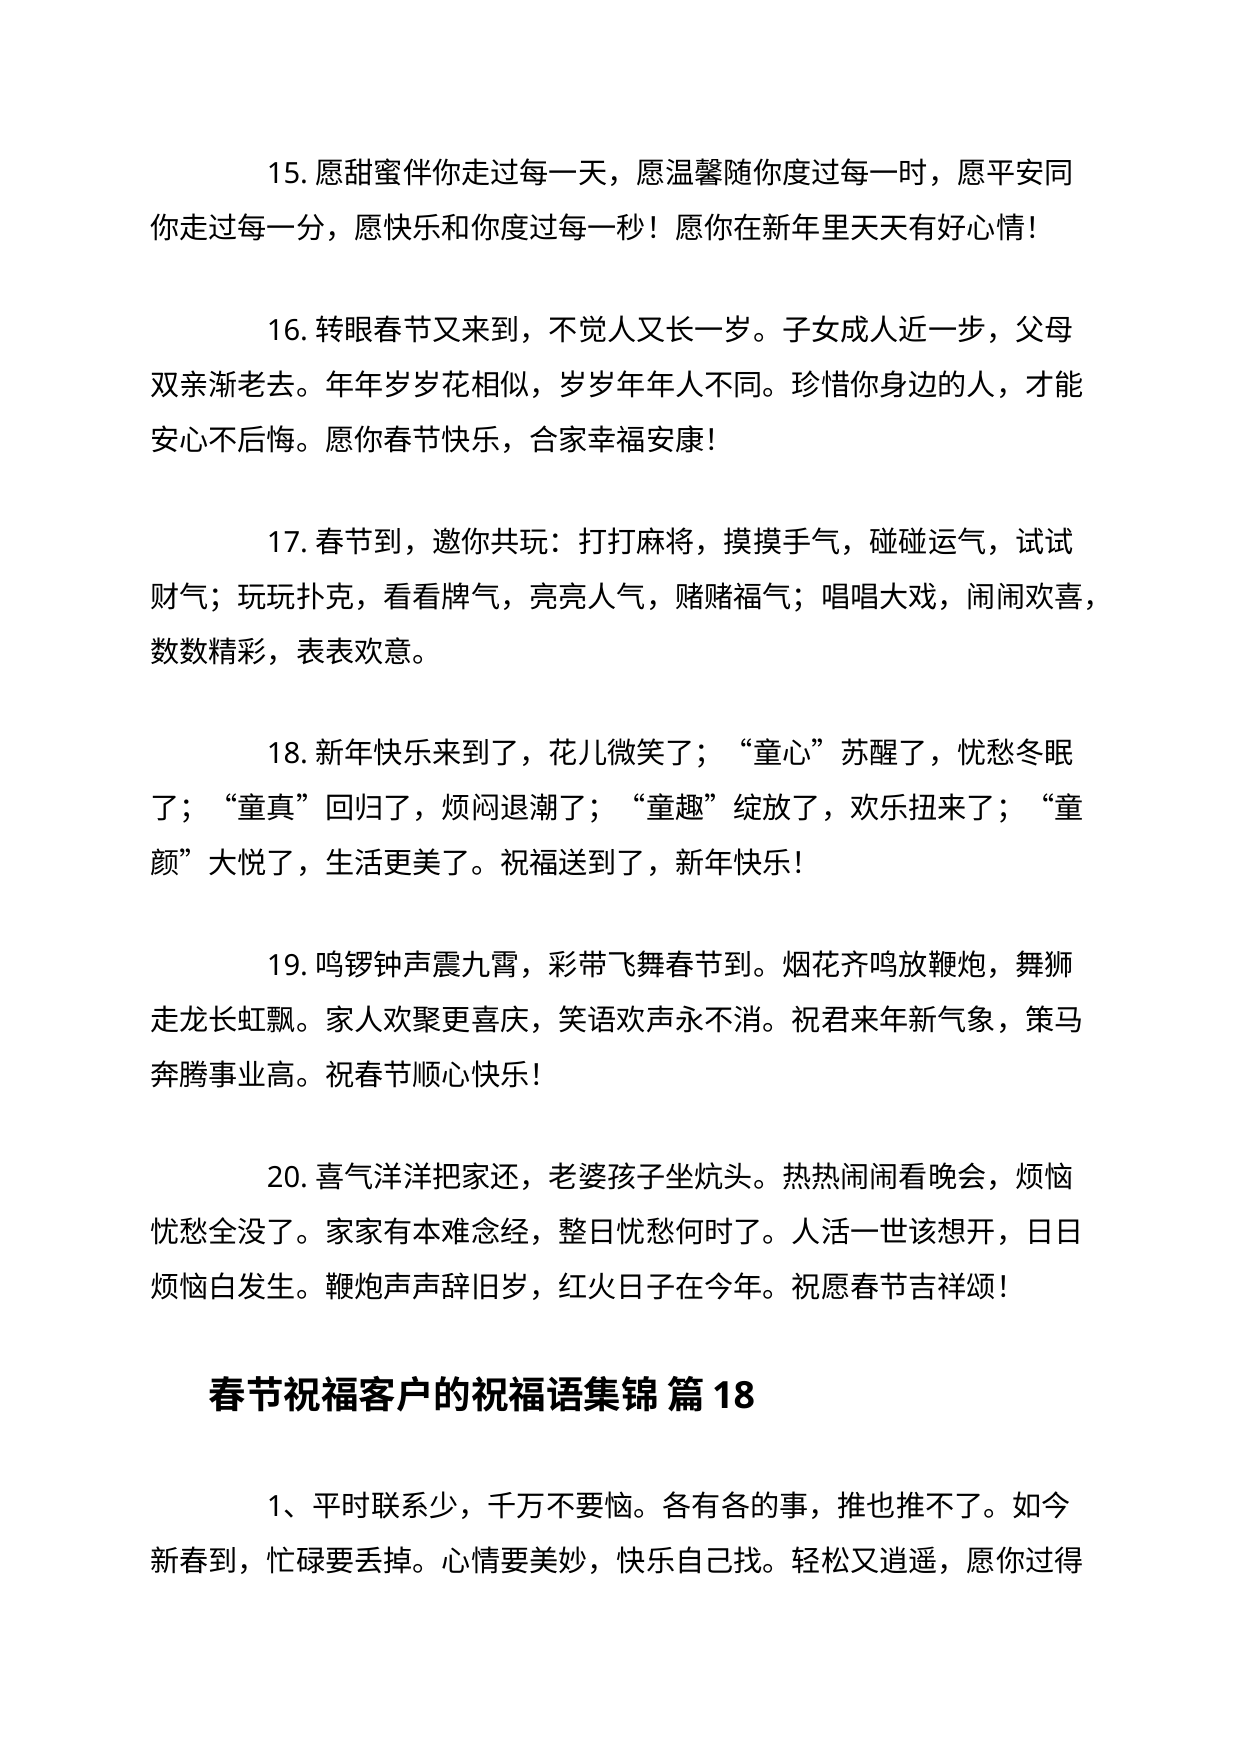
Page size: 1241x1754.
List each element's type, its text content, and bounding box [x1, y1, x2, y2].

text 19. 鸣锣钟声震九霄，彩带飞舞春节到。烟花齐鸣放鞭炮，舞狮走龙长虹飘。家人欢聚更喜庆，笑语欢声永不消。祝君来年新气象，策马奔腾事业高。祝春节顺心快乐！ [150, 942, 1090, 1094]
text 20. 喜气洋洋把家还，老婆孩子坐炕头。热热闹闹看晚会，烦恼忧愁全没了。家家有本难念经，整日忧愁何时了。人活一世该想开，日日烦恼白发生。鞭炮声声辞旧岁，红火日子在今年。祝愿春节吉祥颂！ [150, 1153, 1090, 1306]
text 18. 新年快乐来到了，花儿微笑了；“童心”苏醒了，忧愁冬眠了；“童真”回归了，烦闷退潮了；“童趣”绽放了，欢乐扭来了；“童颜”大悦了，生活更美了。祝福送到了，新年快乐！ [150, 730, 1090, 882]
text 15. 愿甜蜜伴你走过每一天，愿温馨随你度过每一时，愿平安同你走过每一分，愿快乐和你度过每一秒！愿你在新年里天天有好心情！ [150, 150, 1090, 247]
text 16. 转眼春节又来到，不觉人又长一岁。子女成人近一步，父母双亲渐老去。年年岁岁花相似，岁岁年年人不同。珍惜你身边的人，才能安心不后悔。愿你春节快乐，合家幸福安康！ [150, 307, 1090, 459]
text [150, 1483, 1090, 1580]
text 春节祝福客户的祝福语集锦 篇18 [150, 1365, 1090, 1419]
text 17. 春节到，邀你共玩：打打麻将，摸摸手气，碰碰运气，试试财气；玩玩扑克，看看牌气，亮亮人气，赌赌福气；唱唱大戏，闹闹欢喜，数数精彩，表表欢意。 [150, 518, 1090, 671]
